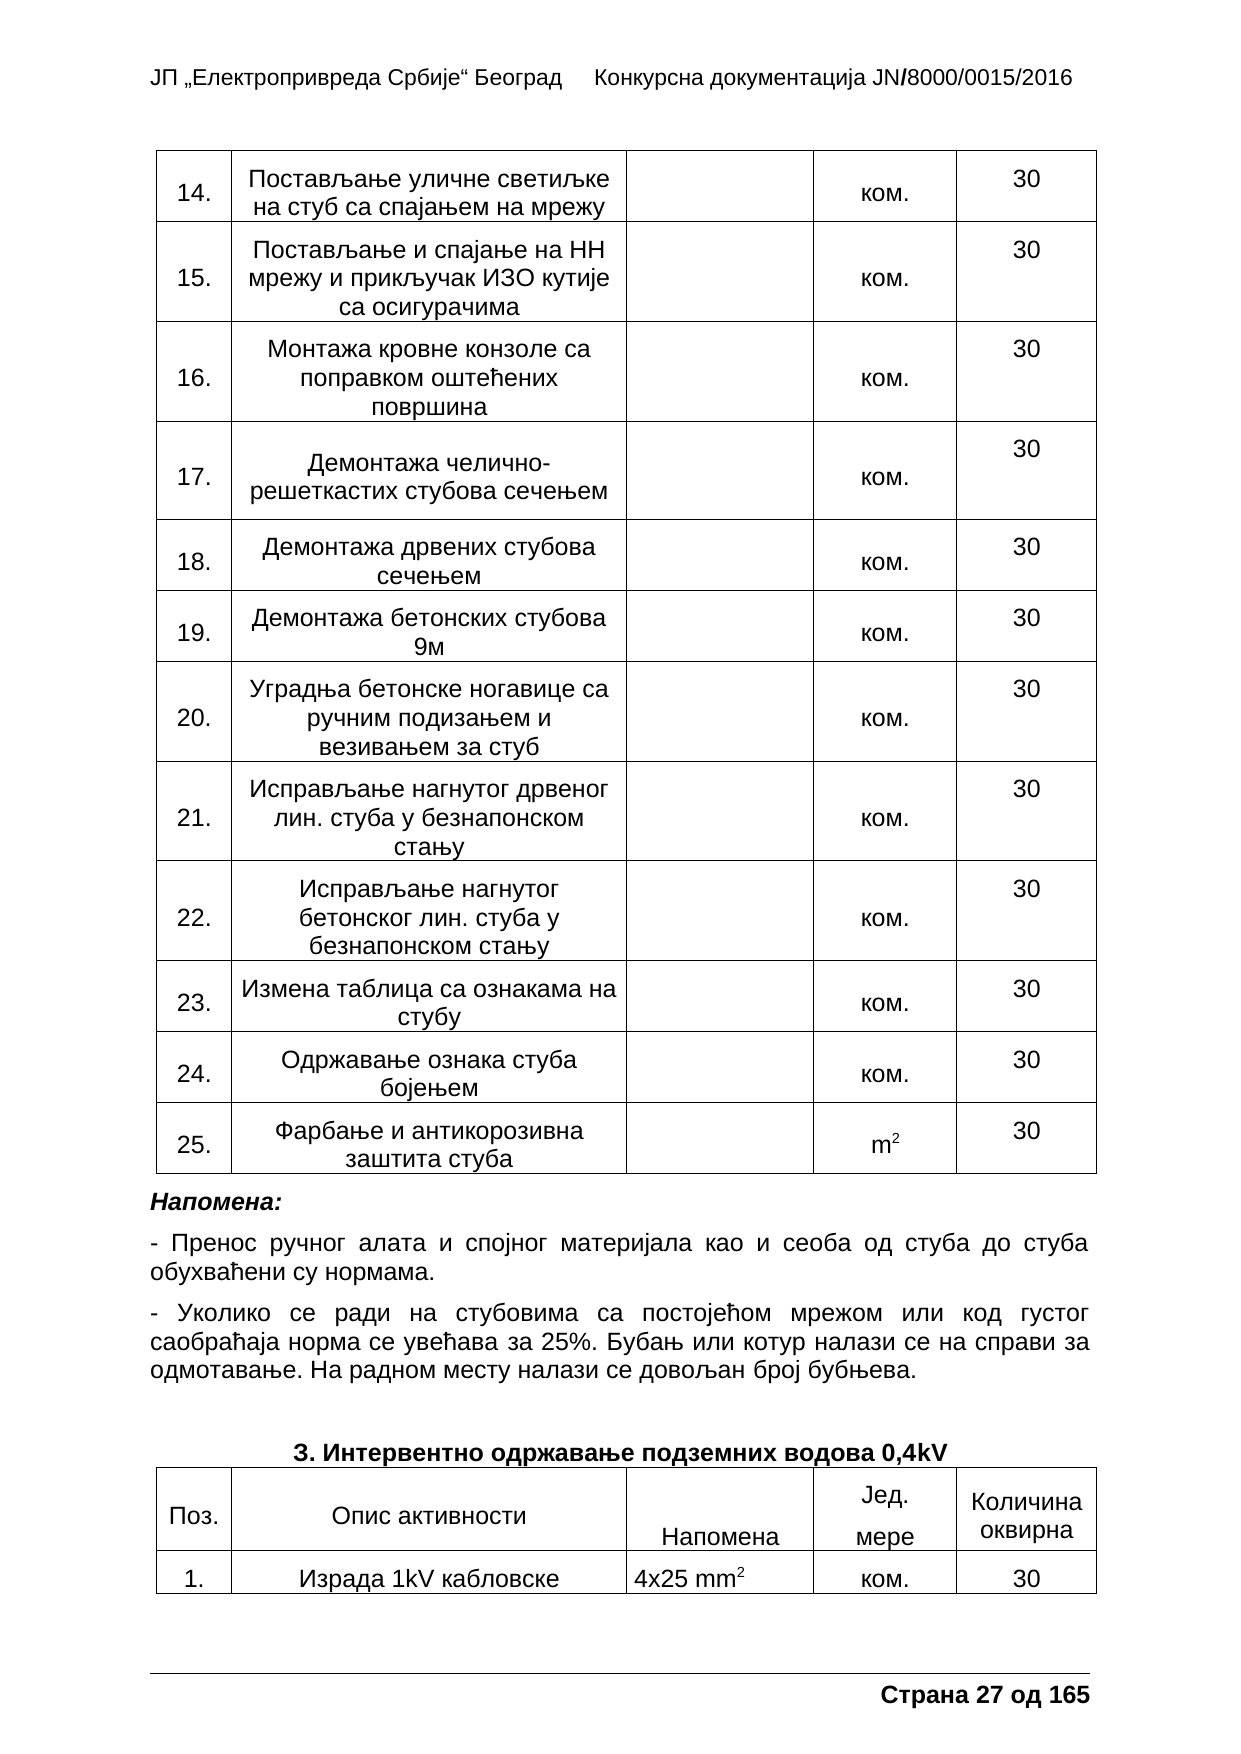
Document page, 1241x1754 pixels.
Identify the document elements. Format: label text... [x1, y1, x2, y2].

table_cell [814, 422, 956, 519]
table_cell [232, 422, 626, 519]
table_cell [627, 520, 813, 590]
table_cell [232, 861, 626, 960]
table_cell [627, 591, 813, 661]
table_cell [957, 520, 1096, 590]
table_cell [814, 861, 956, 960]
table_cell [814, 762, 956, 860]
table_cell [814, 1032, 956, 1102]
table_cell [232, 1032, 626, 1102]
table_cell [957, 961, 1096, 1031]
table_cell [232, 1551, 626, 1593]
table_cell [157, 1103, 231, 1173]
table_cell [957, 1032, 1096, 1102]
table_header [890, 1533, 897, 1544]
text З. Интервентно одржавање подземних водова 0,4kV [150, 1438, 1090, 1467]
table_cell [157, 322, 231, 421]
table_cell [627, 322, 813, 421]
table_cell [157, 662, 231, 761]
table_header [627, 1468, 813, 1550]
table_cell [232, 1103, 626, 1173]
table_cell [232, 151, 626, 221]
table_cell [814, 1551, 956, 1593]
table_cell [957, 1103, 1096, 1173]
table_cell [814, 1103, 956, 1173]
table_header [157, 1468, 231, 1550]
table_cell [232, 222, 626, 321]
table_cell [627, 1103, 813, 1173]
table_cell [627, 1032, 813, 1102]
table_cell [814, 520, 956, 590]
text - Пренос ручног алата и спојног материјала као и сеоба од стуба до стуба обухваћени су нормама. [150, 1228, 1090, 1286]
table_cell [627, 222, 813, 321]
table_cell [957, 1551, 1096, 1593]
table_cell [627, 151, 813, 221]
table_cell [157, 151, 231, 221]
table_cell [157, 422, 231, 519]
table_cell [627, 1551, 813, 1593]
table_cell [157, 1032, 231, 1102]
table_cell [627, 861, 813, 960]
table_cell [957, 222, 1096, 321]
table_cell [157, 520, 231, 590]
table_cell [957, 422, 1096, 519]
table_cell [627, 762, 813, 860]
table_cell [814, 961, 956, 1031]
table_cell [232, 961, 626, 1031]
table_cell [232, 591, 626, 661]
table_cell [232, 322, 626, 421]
text - Уколико се ради на стубовима са постојећом мрежом или код густог саобраћаја норма се увећава за 25%. Бубањ или котур налази се на справи за одмотавање. На радном месту налази се довољан број бубњева. [150, 1298, 1090, 1384]
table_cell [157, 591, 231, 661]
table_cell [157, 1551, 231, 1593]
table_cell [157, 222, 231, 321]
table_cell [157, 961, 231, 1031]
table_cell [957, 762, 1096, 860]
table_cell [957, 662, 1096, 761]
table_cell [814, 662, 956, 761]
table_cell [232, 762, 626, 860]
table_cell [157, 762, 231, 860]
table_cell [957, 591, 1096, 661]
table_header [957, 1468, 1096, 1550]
text Напомена: [150, 1187, 1090, 1216]
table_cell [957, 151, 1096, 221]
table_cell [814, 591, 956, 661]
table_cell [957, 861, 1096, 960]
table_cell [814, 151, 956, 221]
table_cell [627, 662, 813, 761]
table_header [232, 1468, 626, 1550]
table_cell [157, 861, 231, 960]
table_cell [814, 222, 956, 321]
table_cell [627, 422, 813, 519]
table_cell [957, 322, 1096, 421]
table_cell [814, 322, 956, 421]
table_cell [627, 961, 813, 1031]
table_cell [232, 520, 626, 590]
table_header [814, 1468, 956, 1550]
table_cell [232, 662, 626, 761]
